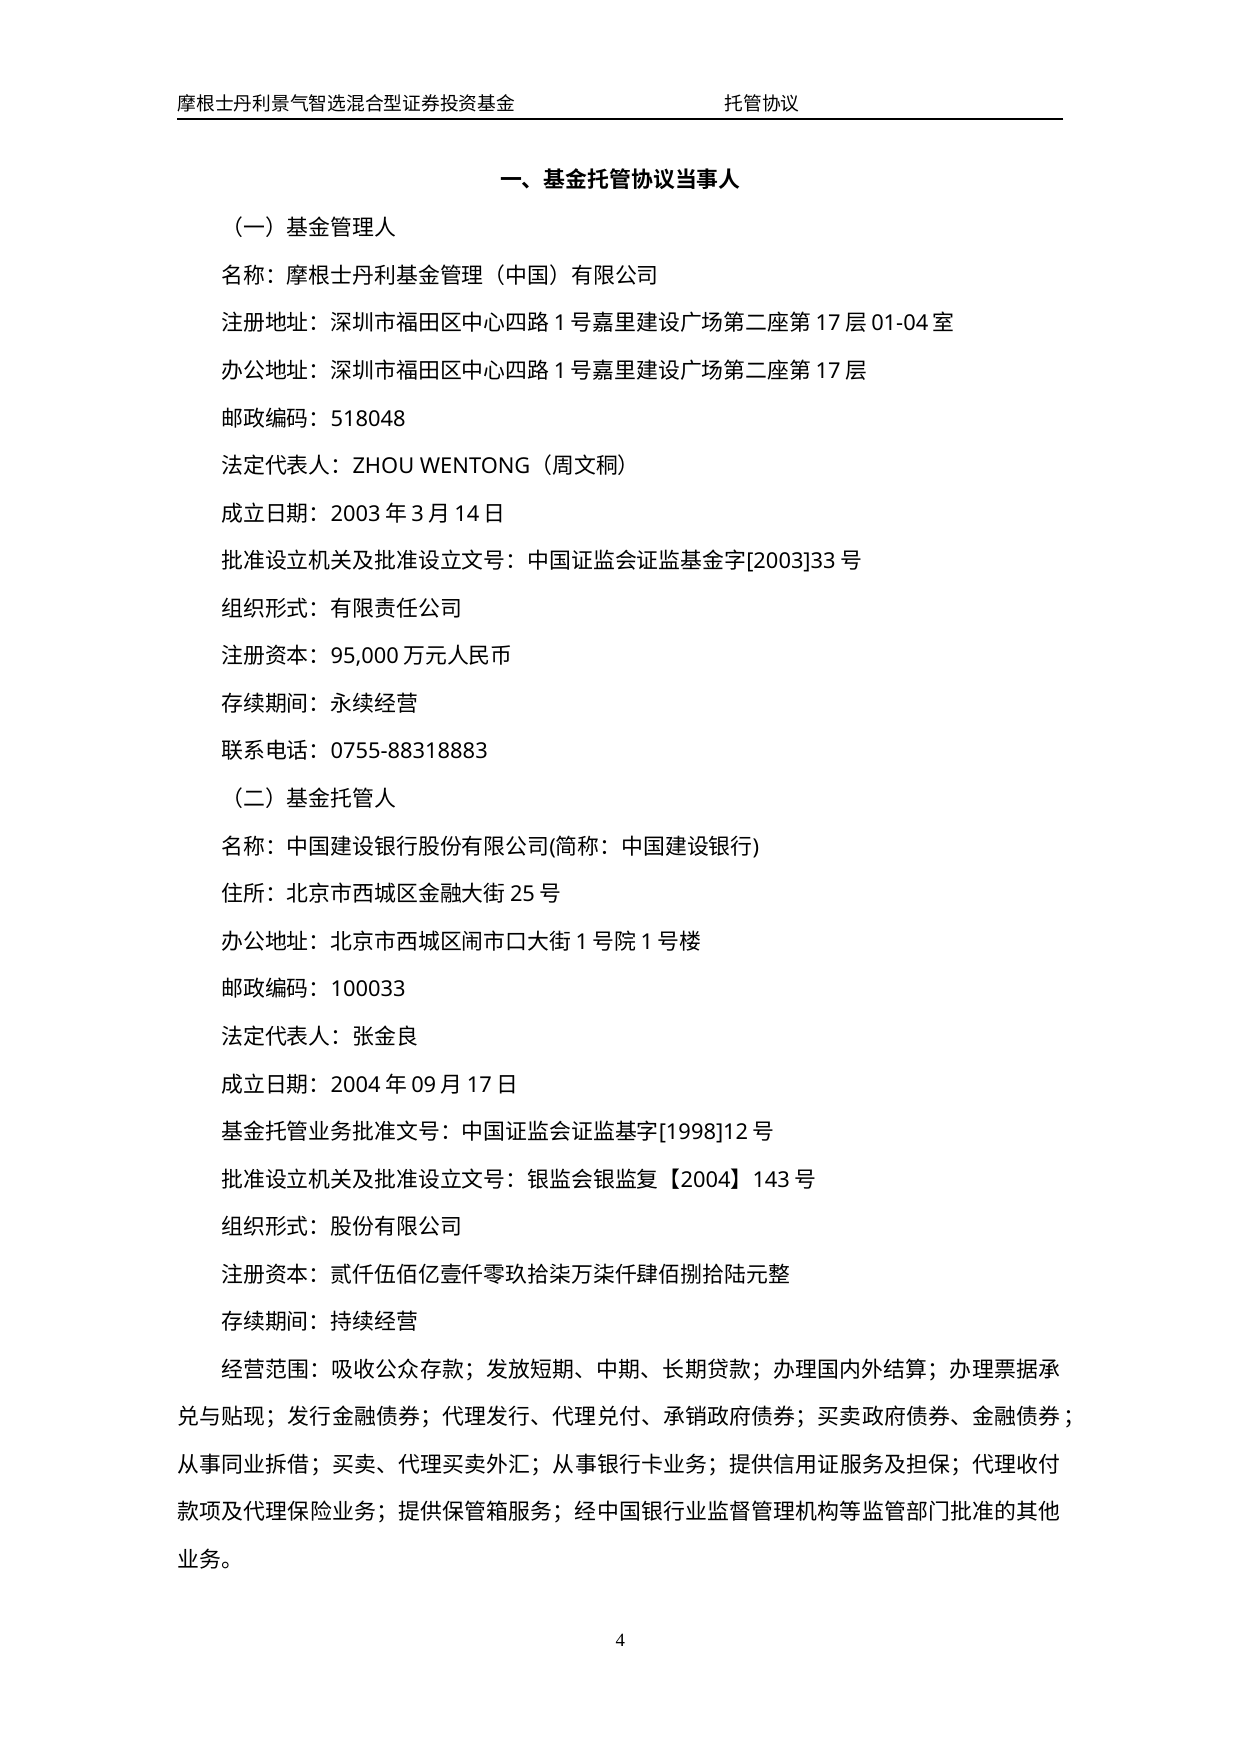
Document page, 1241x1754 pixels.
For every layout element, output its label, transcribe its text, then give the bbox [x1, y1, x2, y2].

text 成立日期：2003年3月14日 [177, 496, 1063, 527]
subtitle 一、基金托管协议当事人 [177, 162, 1063, 194]
text 办公地址：北京市西城区闹市口大街1号院1号楼 [177, 924, 1063, 956]
text 名称：摩根士丹利基金管理（中国）有限公司 [177, 258, 1063, 289]
text 邮政编码：100033 [177, 971, 1063, 1003]
text 办公地址：深圳市福田区中心四路1号嘉里建设广场第二座第17层 [177, 353, 1063, 385]
text 住所：北京市西城区金融大街25号 [177, 876, 1063, 908]
text 存续期间：持续经营 [177, 1304, 1063, 1336]
text 注册地址：深圳市福田区中心四路1号嘉里建设广场第二座第17层01-04室 [177, 305, 1063, 337]
text 邮政编码：518048 [177, 401, 1063, 432]
text 注册资本：95,000万元人民币 [177, 638, 1063, 670]
text 注册资本：贰仟伍佰亿壹仟零玖拾柒万柒仟肆佰捌拾陆元整 [177, 1257, 1063, 1288]
text 基金托管业务批准文号：中国证监会证监基字[1998]12号 [177, 1114, 1063, 1146]
text 存续期间：永续经营 [177, 686, 1063, 718]
text 经营范围：吸收公众存款；发放短期、中期、长期贷款；办理国内外结算；办理票据承兑与贴现；发行金融债券；代理发行、代理兑付、承销政府债券；买卖政府债券、金融债券；从事同业拆借；买卖、代理买卖外汇；从事银行卡业务；提供信用证服务及担保；代理收付款项及代理保险业务；提供保管箱服务；经中国银行业监督管理机构等监管部门批准的其他业务。 [177, 1352, 1063, 1573]
text 批准设立机关及批准设立文号：银监会银监复【2004】143号 [177, 1162, 1063, 1193]
text 法定代表人：ZHOU WENTONG（周文秱） [177, 448, 1063, 480]
text 组织形式：股份有限公司 [177, 1209, 1063, 1241]
text （一）基金管理人 [177, 210, 1063, 242]
text 名称：中国建设银行股份有限公司(简称：中国建设银行) [177, 829, 1063, 860]
text 法定代表人：张金良 [177, 1019, 1063, 1051]
text 联系电话：0755-88318883 [177, 733, 1063, 765]
text 批准设立机关及批准设立文号：中国证监会证监基金字[2003]33号 [177, 543, 1063, 575]
text 组织形式：有限责任公司 [177, 591, 1063, 623]
text （二）基金托管人 [177, 781, 1063, 813]
text 成立日期：2004年09月17日 [177, 1067, 1063, 1098]
